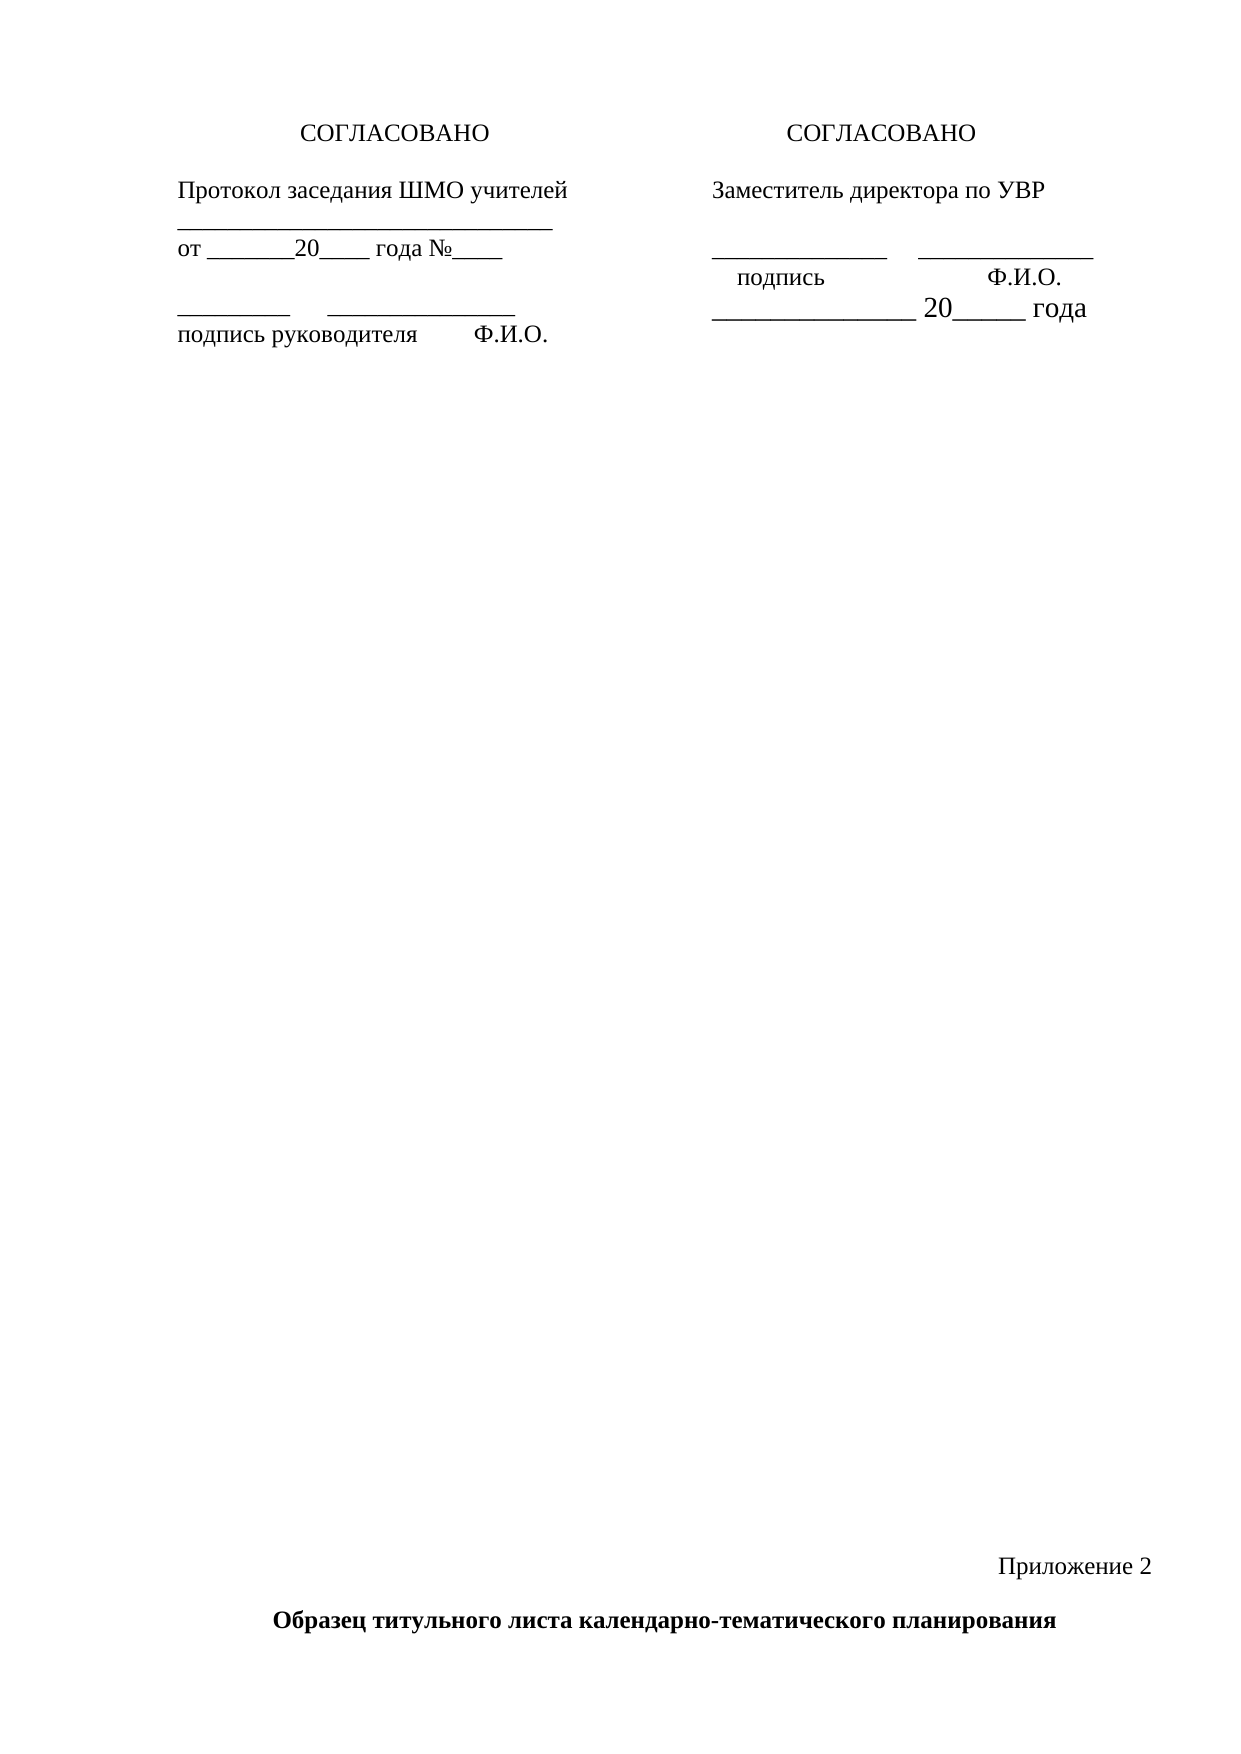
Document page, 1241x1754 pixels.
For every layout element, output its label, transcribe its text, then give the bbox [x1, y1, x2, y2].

table_header СОГЛАСОВАНО Заместитель директора по УВР ______________ ______________ подпись Ф.И.О. ______________ 20_____ года [653, 118, 1139, 377]
text Приложение 2 [177, 1551, 1152, 1579]
text Образец титульного листа календарно-тематического планирования [177, 1605, 1152, 1633]
table_header СОГЛАСОВАНО Протокол заседания ШМО учителей ______________________________ от _______20____ года №____ _________ _______________ подпись руководителя Ф.И.О. [166, 118, 653, 377]
